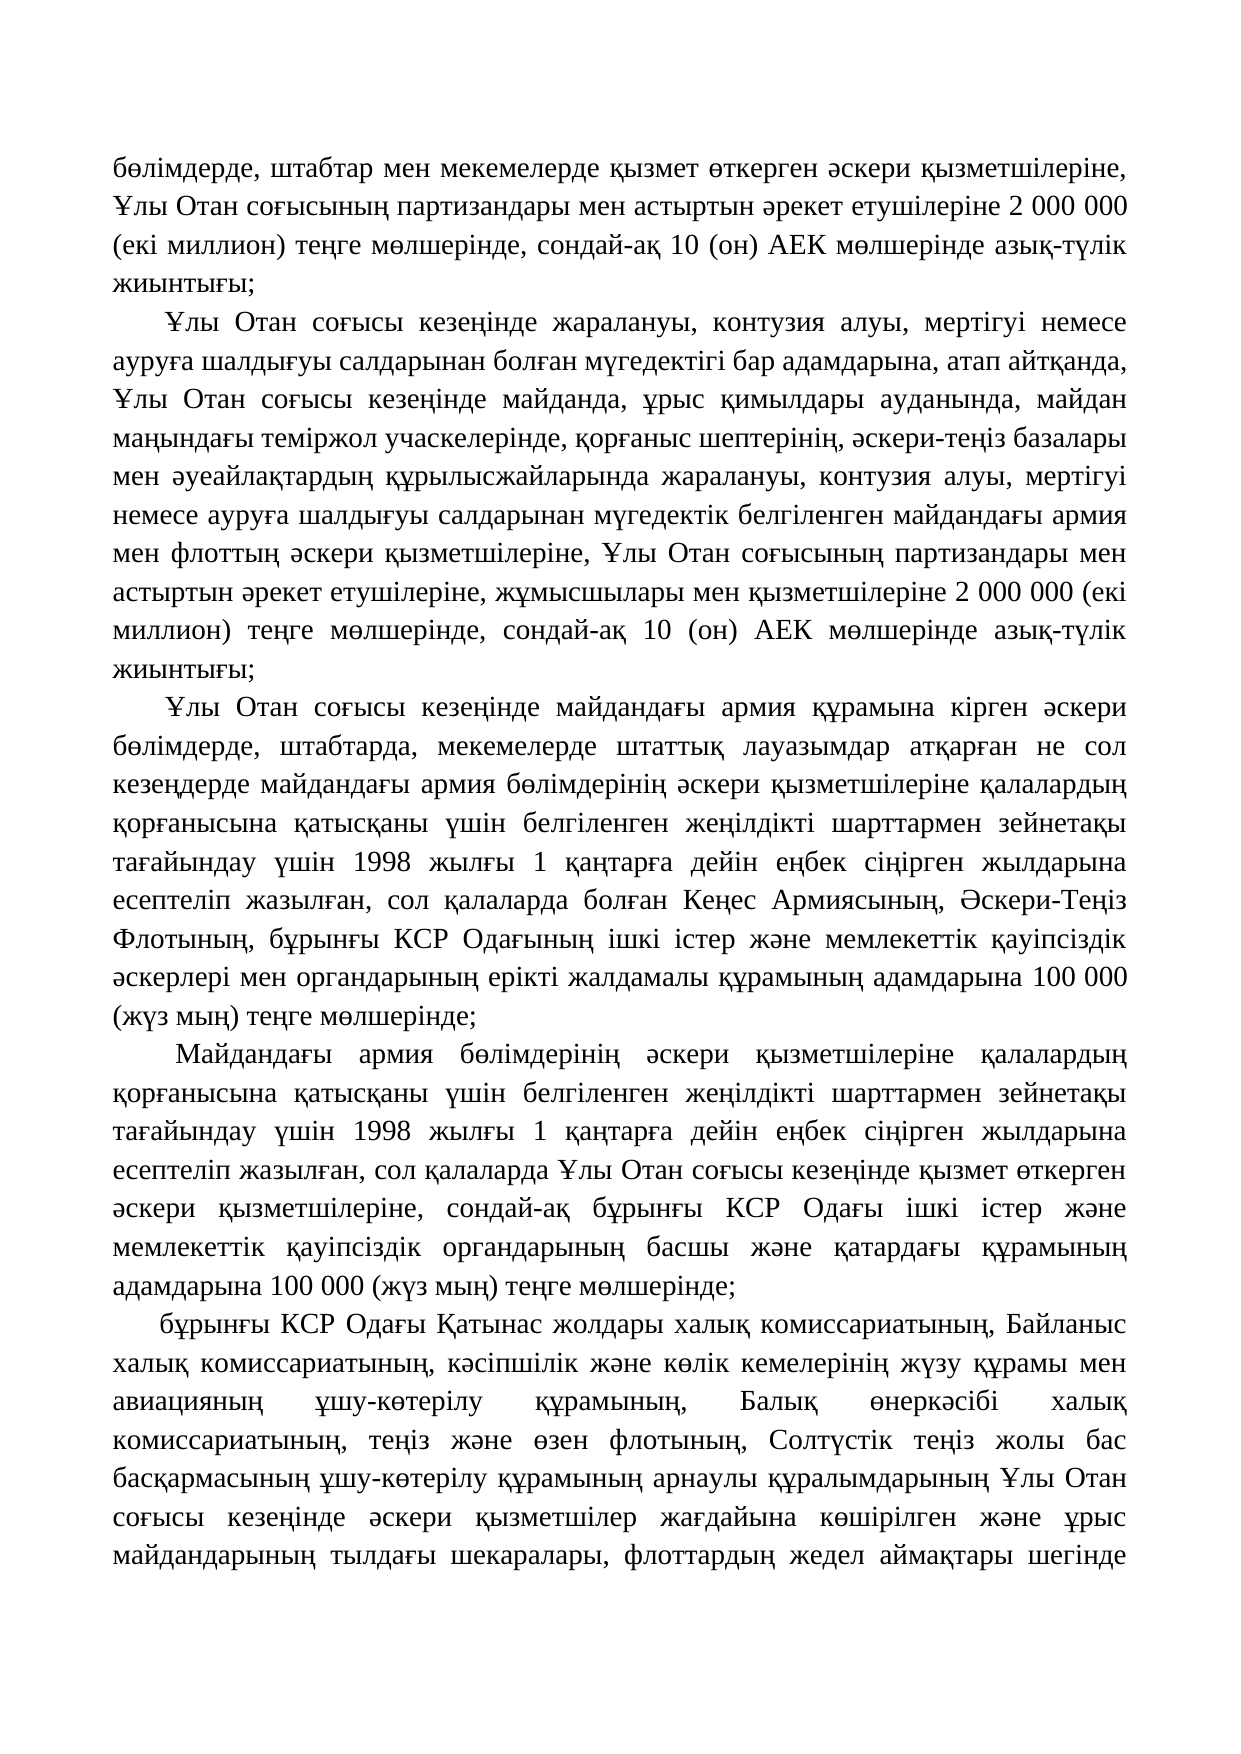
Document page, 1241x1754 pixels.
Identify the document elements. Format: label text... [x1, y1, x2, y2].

text Ұлы Отан соғысы кезеңінде жаралануы, контузия алуы, мертігуі немесе ауруға шалдығуы салдарынан болған мүгедектігі бар адамдарына, атап айтқанда, Ұлы Отан соғысы кезеңінде майданда, ұрыс қимылдары ауданында, майдан маңындағы теміржол учаскелерінде, қорғаныс шептерінің, әскери-теңіз базалары мен әуеайлақтардың құрылысжайларында жаралануы, контузия алуы, мертігуі немесе ауруға шалдығуы салдарынан мүгедектік белгіленген майдандағы армия мен флоттың әскери қызметшілеріне, Ұлы Отан соғысының партизандары мен астыртын әрекет етушілеріне, жұмысшылары мен қызметшілеріне 2 000 000 (екі миллион) теңге мөлшерінде, сондай-ақ 10 (он) АЕК мөлшерінде азық-түлік жиынтығы; [112, 304, 1128, 684]
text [112, 1306, 1128, 1571]
text Ұлы Отан соғысы кезеңінде майдандағы армия құрамына кiрген әскери бөлiмдерде, штабтарда, мекемелерде штаттық лауазымдар атқарған не сол кезеңдерде майдандағы армия бөлiмдерiнің әскери қызметшілеріне қалалардың қорғанысына қатысқаны үшін белгiленген жеңiлдiкті шарттармен зейнетақы тағайындау үшiн 1998 жылғы 1 қаңтарға дейiн еңбек сіңірген жылдарына есептеліп жазылған, сол қалаларда болған Кеңес Армиясының, Әскери-Теңiз Флотының, бұрынғы КСР Одағының iшкi iстер және мемлекеттiк қауiпсiздiк әскерлерi мен органдарының еріктi жалдамалы құрамының адамдарына 100 000 (жүз мың) теңге мөлшерінде; [112, 689, 1128, 1031]
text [112, 150, 1128, 299]
text Майдандағы армия бөлiмдерiнің әскери қызметшілеріне қалалардың қорғанысына қатысқаны үшін белгiленген жеңiлдiкті шарттармен зейнетақы тағайындау үшiн 1998 жылғы 1 қаңтарға дейiн еңбек сіңірген жылдарына есептеліп жазылған, сол қалаларда Ұлы Отан соғысы кезеңінде қызмет өткерген әскери қызметшiлеріне, сондай-ақ бұрынғы КСР Одағы iшкi iстер және мемлекеттiк қауiпсiздiк органдарының басшы және қатардағы құрамының адамдарына 100 000 (жүз мың) теңге мөлшерінде; [112, 1036, 1128, 1301]
